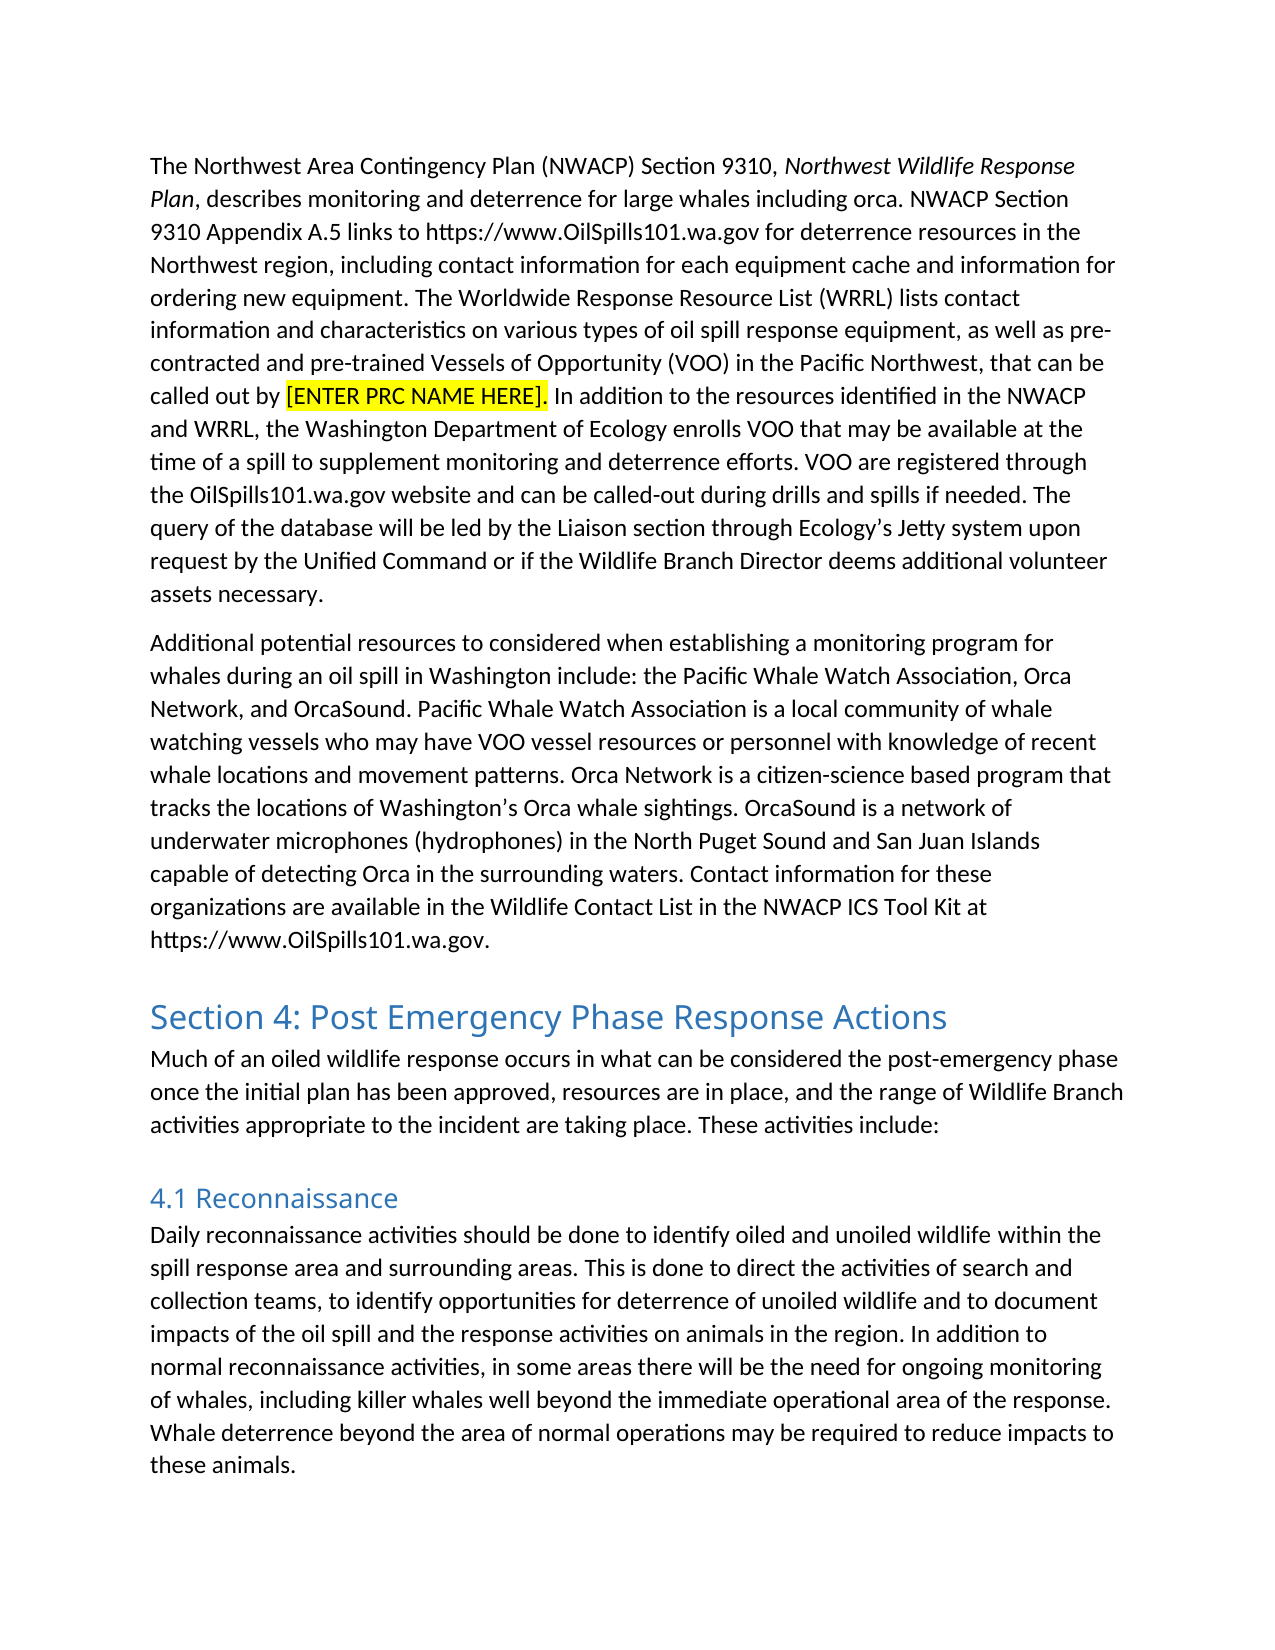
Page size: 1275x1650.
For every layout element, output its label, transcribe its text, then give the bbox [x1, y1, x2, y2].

text Much of an oiled wildlife response occurs in what can be considered the post-emergency phase once the initial plan has been approved, resources are in place, and the range of Wildlife Branch activities appropriate to the incident are taking place. These activities include: [150, 1043, 1125, 1139]
text Daily reconnaissance activities should be done to identify oiled and unoiled wildlife within the spill response area and surrounding areas. This is done to direct the activities of search and collection teams, to identify opportunities for deterrence of unoiled wildlife and to document impacts of the oil spill and the response activities on animals in the region. In addition to normal reconnaissance activities, in some areas there will be the need for ongoing monitoring of whales, including killer whales well beyond the immediate operational area of the response. Whale deterrence beyond the area of normal operations may be required to reduce impacts to these animals. [150, 1219, 1125, 1480]
subtitle Section 4: Post Emergency Phase Response Actions [150, 994, 1125, 1039]
text The Northwest Area Contingency Plan (NWACP) Section 9310, Northwest Wildlife Response Plan, describes monitoring and deterrence for large whales including orca. NWACP Section 9310 Appendix A.5 links to https://www.OilSpills101.wa.gov for deterrence resources in the Northwest region, including contact information for each equipment cache and information for ordering new equipment. The Worldwide Response Resource List (WRRL) lists contact information and characteristics on various types of oil spill response equipment, as well as pre-contracted and pre-trained Vessels of Opportunity (VOO) in the Pacific Northwest, that can be called out by [ENTER PRC NAME HERE]. In addition to the resources identified in the NWACP and WRRL, the Washington Department of Ecology enrolls VOO that may be available at the time of a spill to supplement monitoring and deterrence efforts. VOO are registered through the OilSpills101.wa.gov website and can be called-out during drills and spills if needed. The query of the database will be led by the Liaison section through Ecology’s Jetty system upon request by the Unified Command or if the Wildlife Branch Director deems additional volunteer assets necessary. [150, 150, 1125, 608]
subtitle 4.1 Reconnaissance [150, 1179, 1125, 1216]
text Additional potential resources to considered when establishing a monitoring program for whales during an oil spill in Washington include: the Pacific Whale Watch Association, Orca Network, and OrcaSound. Pacific Whale Watch Association is a local community of whale watching vessels who may have VOO vessel resources or personnel with knowledge of recent whale locations and movement patterns. Orca Network is a citizen-science based program that tracks the locations of Washington’s Orca whale sightings. OrcaSound is a network of underwater microphones (hydrophones) in the North Puget Sound and San Juan Islands capable of detecting Orca in the surrounding waters. Contact information for these organizations are available in the Wildlife Contact List in the NWACP ICS Tool Kit at https://www.OilSpills101.wa.gov. [150, 627, 1125, 954]
